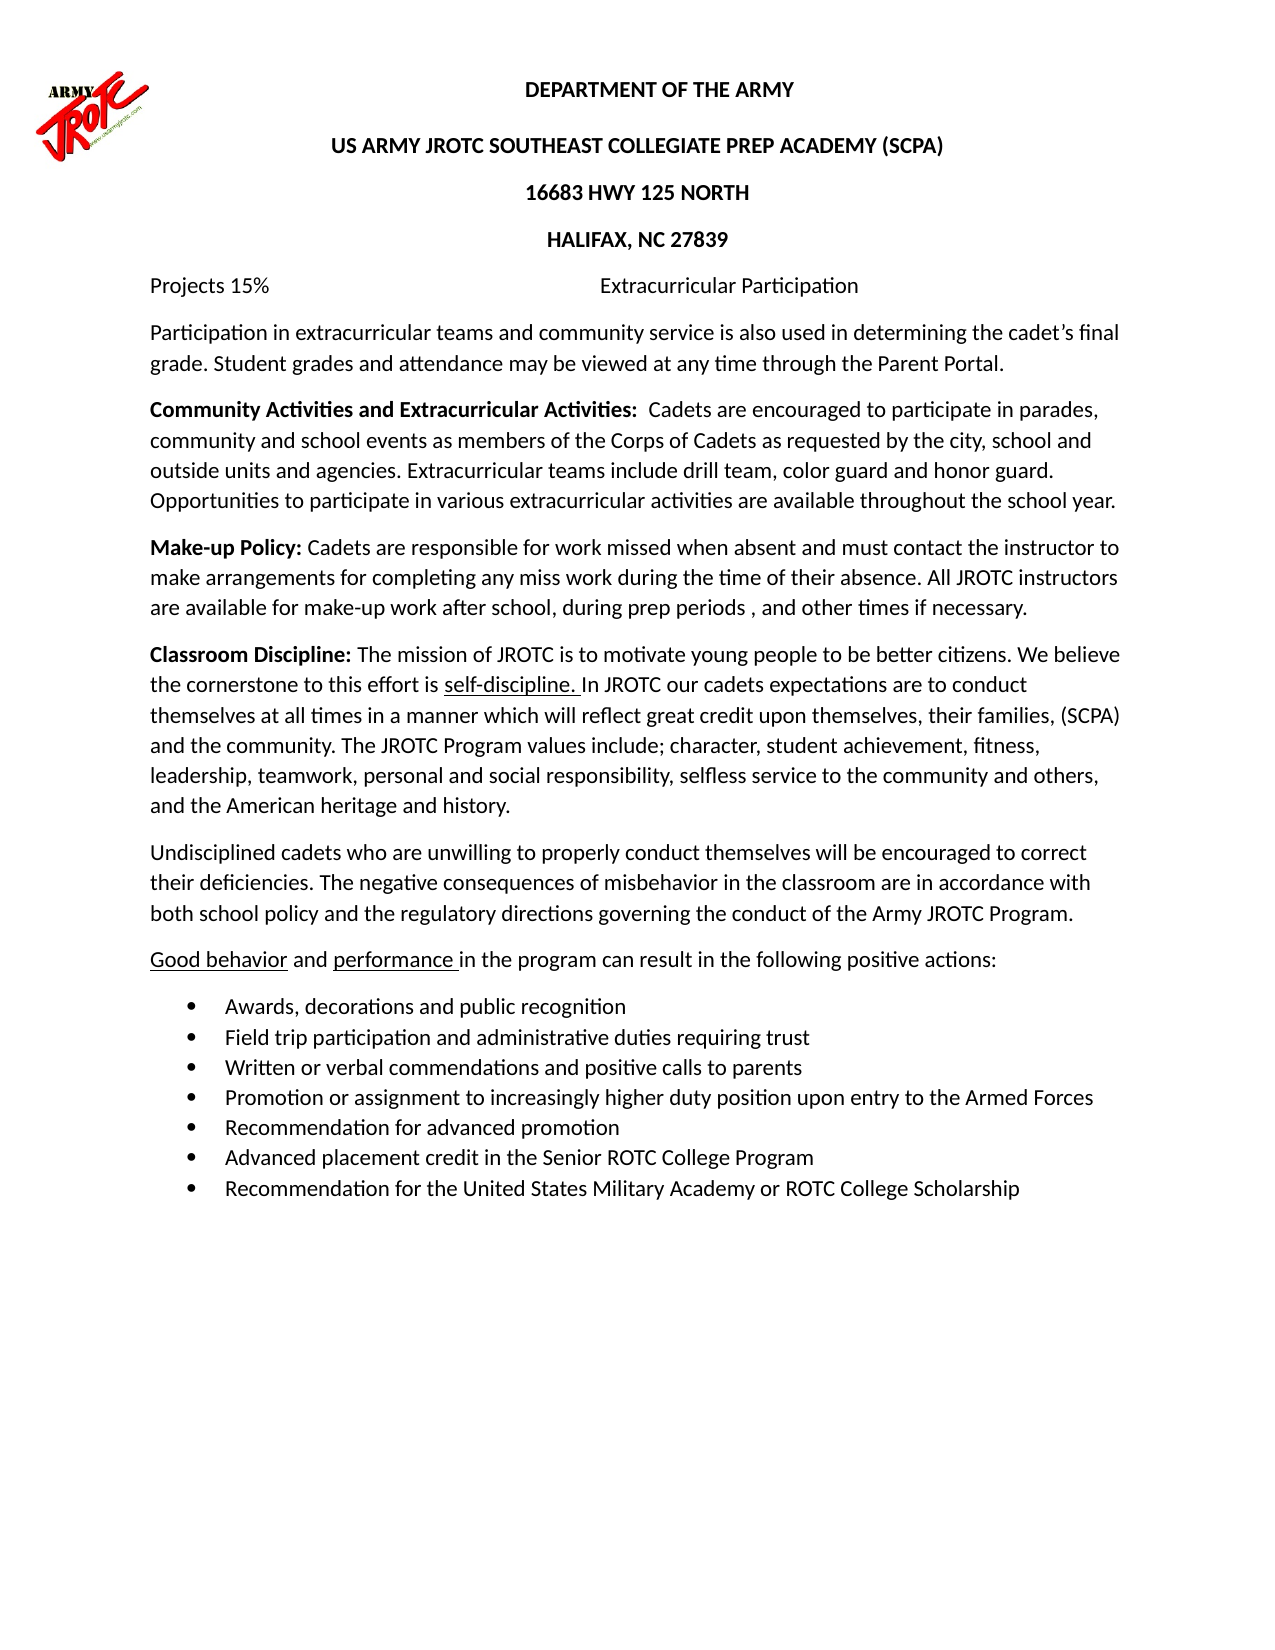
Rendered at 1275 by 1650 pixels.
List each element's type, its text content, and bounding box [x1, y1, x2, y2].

list Written or verbal commendations and positive calls to parents [187, 1053, 1125, 1081]
text Undisciplined cadets who are unwilling to properly conduct themselves will be encouraged to correct their deficiencies. The negative consequences of misbehavior in the classroom are in accordance with both school policy and the regulatory directions governing the conduct of the Army JROTC Program. [150, 838, 1125, 927]
text Classroom Discipline: The mission of JROTC is to motivate young people to be better citizens. We believe the cornerstone to this effort is self-discipline. In JROTC our cadets expectations are to conduct themselves at all times in a manner which will reflect great credit upon themselves, their families, (SCPA) and the community. The JROTC Program values include; character, student achievement, fitness, leadership, teamwork, personal and social responsibility, selfless service to the community and others, and the American heritage and history. [150, 640, 1125, 819]
list Awards, decorations and public recognition [187, 992, 1125, 1020]
text Participation in extracurricular teams and community service is also used in determining the cadet’s final grade. Student grades and attendance may be viewed at any time through the Parent Portal. [150, 318, 1125, 377]
list Promotion or assignment to increasingly higher duty position upon entry to the Armed Forces [187, 1083, 1125, 1111]
text Good behavior and performance in the program can result in the following positive actions: [150, 946, 1125, 973]
list Recommendation for advanced promotion [187, 1113, 1125, 1141]
list Field trip participation and administrative duties requiring trust [187, 1023, 1125, 1051]
text Make-up Policy: Cadets are responsible for work missed when absent and must contact the instructor to make arrangements for completing any miss work during the time of their absence. All JROTC instructors are available for make-up work after school, during prep periods , and other times if necessary. [150, 533, 1125, 621]
text Community Activities and Extracurricular Activities: Cadets are encouraged to participate in parades, community and school events as members of the Corps of Cadets as requested by the city, school and outside units and agencies. Extracurricular teams include drill team, color guard and honor guard. Opportunities to participate in various extracurricular activities are available throughout the school year. [150, 396, 1125, 514]
picture [34, 59, 150, 175]
list Recommendation for the United States Military Academy or ROTC College Scholarship [187, 1174, 1125, 1202]
list Advanced placement credit in the Senior ROTC College Program [187, 1143, 1125, 1171]
text Projects 15% Extracurricular Participation [150, 272, 1125, 299]
